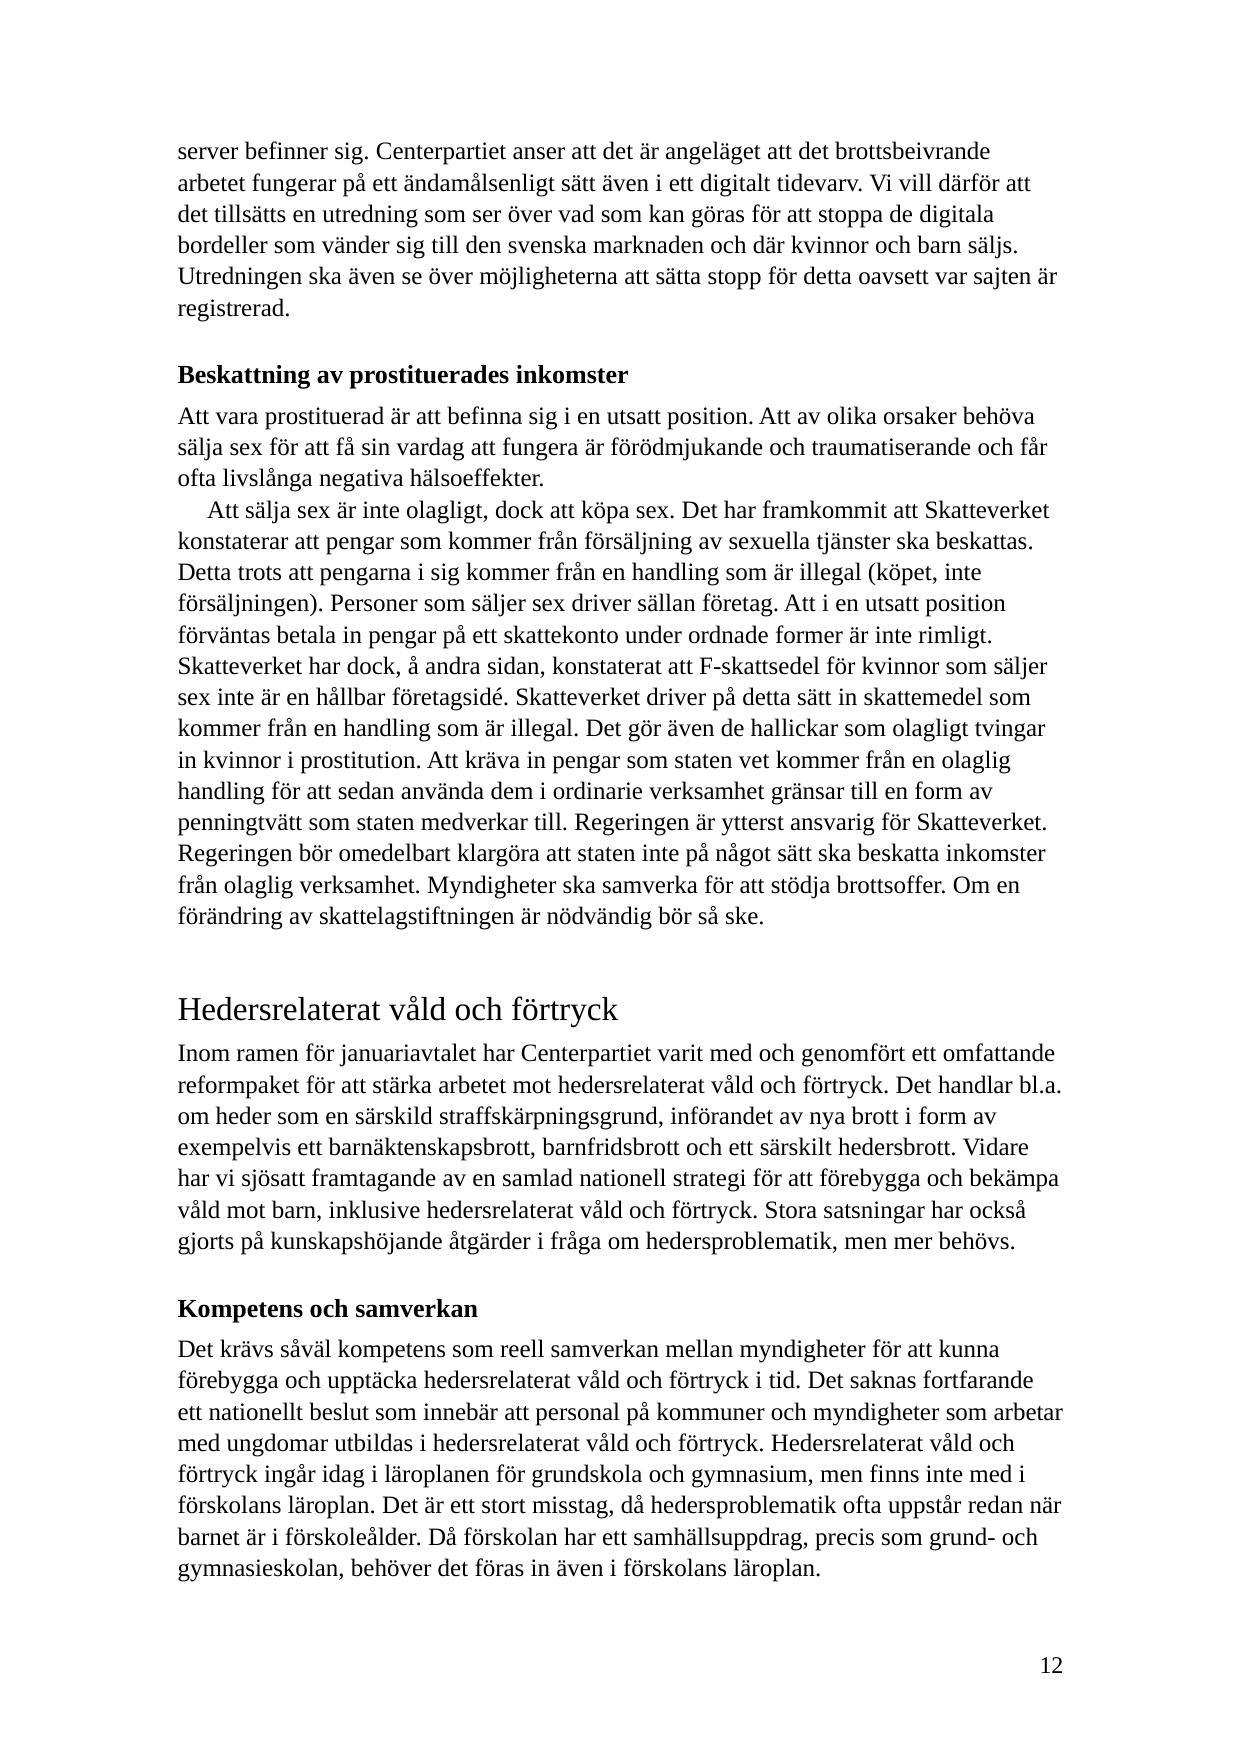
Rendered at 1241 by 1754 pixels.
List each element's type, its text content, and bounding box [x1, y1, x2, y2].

subtitle Hedersrelaterat våld och förtryck [177, 992, 1063, 1028]
text Att vara prostituerad är att befinna sig i en utsatt position. Att av olika orsaker behöva sälja sex för att få sin vardag att fungera är förödmjukande och traumatiserande och får ofta livslånga negativa hälsoeffekter. [177, 398, 1063, 492]
subtitle Beskattning av prostituerades inkomster [177, 359, 1063, 390]
text Inom ramen för januariavtalet har Centerpartiet varit med och genomfört ett omfattande reformpaket för att stärka arbetet mot hedersrelaterat våld och förtryck. Det handlar bl.a. om heder som en särskild straffskärpningsgrund, införandet av nya brott i form av exempelvis ett barnäktenskapsbrott, barnfridsbrott och ett särskilt hedersbrott. Vidare har vi sjösatt framtagande av en samlad nationell strategi för att förebygga och bekämpa våld mot barn, inklusive hedersrelaterat våld och förtryck. Stora satsningar har också gjorts på kunskapshöjande åtgärder i fråga om hedersproblematik, men mer behövs. [177, 1036, 1063, 1255]
subtitle Kompetens och samverkan [177, 1292, 1063, 1323]
text Det krävs såväl kompetens som reell samverkan mellan myndigheter för att kunna förebygga och upptäcka hedersrelaterat våld och förtryck i tid. Det saknas fortfarande ett nationellt beslut som innebär att personal på kommuner och myndigheter som arbetar med ungdomar utbildas i hedersrelaterat våld och förtryck. Hedersrelaterat våld och förtryck ingår idag i läroplanen för grundskola och gymnasium, men finns inte med i förskolans läroplan. Det är ett stort misstag, då hedersproblematik ofta uppstår redan när barnet är i förskoleålder. Då förskolan har ett samhällsuppdrag, precis som grund- och gymnasieskolan, behöver det föras in även i förskolans läroplan. [177, 1332, 1063, 1582]
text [177, 134, 1063, 321]
text Att sälja sex är inte olagligt, dock att köpa sex. Det har framkommit att Skatteverket konstaterar att pengar som kommer från försäljning av sexuella tjänster ska beskattas. Detta trots att pengarna i sig kommer från en handling som är illegal (köpet, inte försäljningen). Personer som säljer sex driver sällan företag. Att i en utsatt position förväntas betala in pengar på ett skattekonto under ordnade former är inte rimligt. Skatteverket har dock, å andra sidan, konstaterat att F-skattsedel för kvinnor som säljer sex inte är en hållbar företagsidé. Skatteverket driver på detta sätt in skattemedel som kommer från en handling som är illegal. Det gör även de hallickar som olagligt tvingar in kvinnor i prostitution. Att kräva in pengar som staten vet kommer från en olaglig handling för att sedan använda dem i ordinarie verksamhet gränsar till en form av penningtvätt som staten medverkar till. Regeringen är ytterst ansvarig för Skatteverket. Regeringen bör omedelbart klargöra att staten inte på något sätt ska beskatta inkomster från olaglig verksamhet. Myndigheter ska samverka för att stödja brottsoffer. Om en förändring av skattelagstiftningen är nödvändig bör så ske. [177, 492, 1063, 930]
